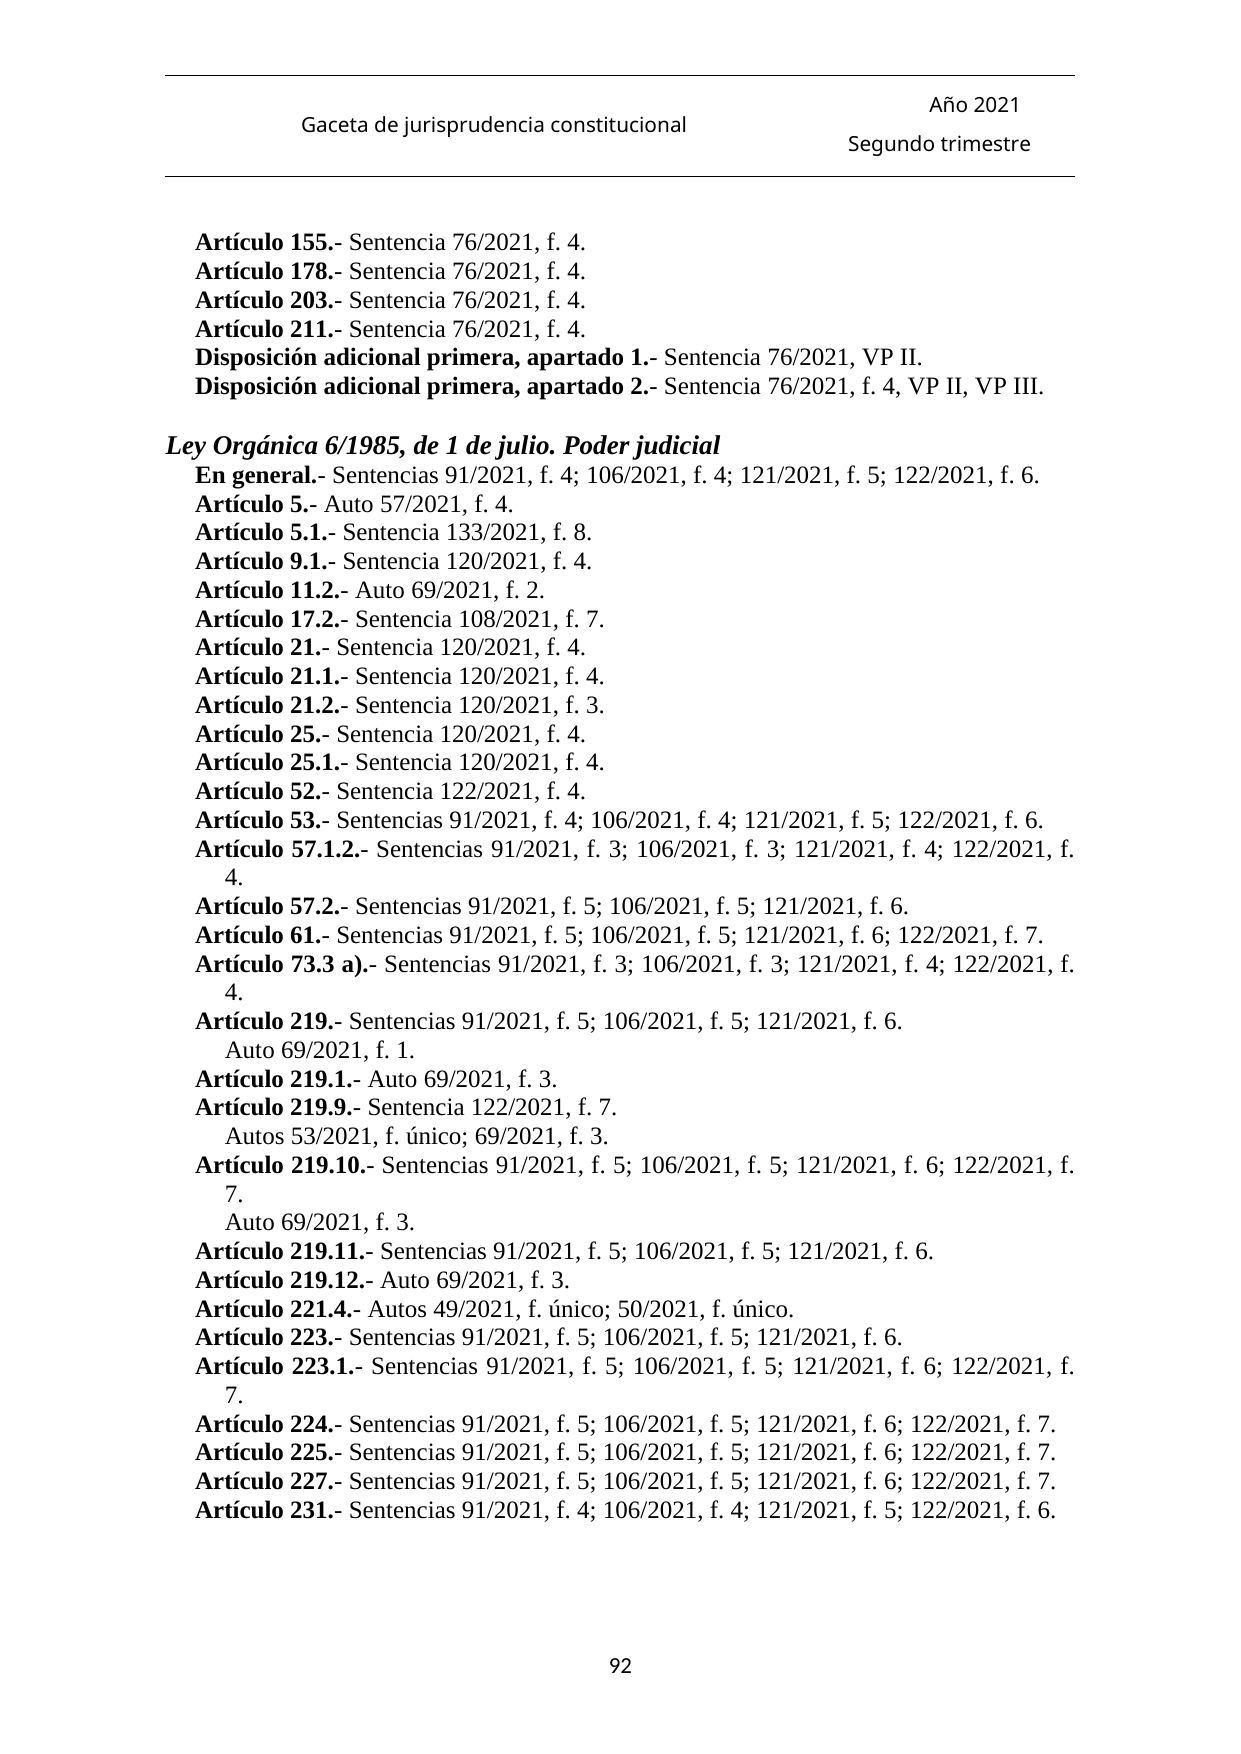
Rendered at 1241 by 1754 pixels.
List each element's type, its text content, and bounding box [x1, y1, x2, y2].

text Artículo 227.- Sentencias 91/2021, f. 5; 106/2021, f. 5; 121/2021, f. 6; 122/2021, f. 7. [195, 1466, 1075, 1495]
text Artículo 219.11.- Sentencias 91/2021, f. 5; 106/2021, f. 5; 121/2021, f. 6. [195, 1236, 1075, 1265]
text Autos 53/2021, f. único; 69/2021, f. 3. [224, 1121, 1075, 1150]
text Artículo 203.- Sentencia 76/2021, f. 4. [195, 285, 1075, 314]
text Artículo 211.- Sentencia 76/2021, f. 4. [195, 314, 1075, 342]
text Artículo 53.- Sentencias 91/2021, f. 4; 106/2021, f. 4; 121/2021, f. 5; 122/2021, f. 6. [195, 805, 1075, 834]
text Artículo 231.- Sentencias 91/2021, f. 4; 106/2021, f. 4; 121/2021, f. 5; 122/2021, f. 6. [195, 1495, 1075, 1524]
text Artículo 61.- Sentencias 91/2021, f. 5; 106/2021, f. 5; 121/2021, f. 6; 122/2021, f. 7. [195, 920, 1075, 949]
text Disposición adicional primera, apartado 1.- Sentencia 76/2021, VP II. [195, 342, 1075, 371]
text Artículo 219.9.- Sentencia 122/2021, f. 7. [195, 1092, 1075, 1121]
text Auto 69/2021, f. 3. [224, 1207, 1075, 1236]
text Artículo 11.2.- Auto 69/2021, f. 2. [195, 575, 1075, 604]
text Artículo 57.1.2.- Sentencias 91/2021, f. 3; 106/2021, f. 3; 121/2021, f. 4; 122/2021, f. 4. [195, 834, 1075, 891]
text Ley Orgánica 6/1985, de 1 de julio. Poder judicial [165, 429, 1075, 460]
text Artículo 219.- Sentencias 91/2021, f. 5; 106/2021, f. 5; 121/2021, f. 6. [195, 1006, 1075, 1035]
text Artículo 21.1.- Sentencia 120/2021, f. 4. [195, 661, 1075, 690]
text Artículo 223.- Sentencias 91/2021, f. 5; 106/2021, f. 5; 121/2021, f. 6. [195, 1322, 1075, 1351]
text Artículo 219.10.- Sentencias 91/2021, f. 5; 106/2021, f. 5; 121/2021, f. 6; 122/2021, f. 7. [195, 1150, 1075, 1207]
text Artículo 21.- Sentencia 120/2021, f. 4. [195, 632, 1075, 661]
text Artículo 9.1.- Sentencia 120/2021, f. 4. [195, 546, 1075, 575]
text En general.- Sentencias 91/2021, f. 4; 106/2021, f. 4; 121/2021, f. 5; 122/2021, f. 6. [195, 460, 1075, 489]
text Artículo 17.2.- Sentencia 108/2021, f. 7. [195, 604, 1075, 632]
text Auto 69/2021, f. 1. [224, 1035, 1075, 1064]
text Artículo 52.- Sentencia 122/2021, f. 4. [195, 776, 1075, 805]
text Artículo 223.1.- Sentencias 91/2021, f. 5; 106/2021, f. 5; 121/2021, f. 6; 122/2021, f. 7. [195, 1351, 1075, 1409]
text Artículo 178.- Sentencia 76/2021, f. 4. [195, 256, 1075, 285]
text Disposición adicional primera, apartado 2.- Sentencia 76/2021, f. 4, VP II, VP III. [195, 371, 1075, 400]
text Artículo 25.1.- Sentencia 120/2021, f. 4. [195, 747, 1075, 776]
text Artículo 225.- Sentencias 91/2021, f. 5; 106/2021, f. 5; 121/2021, f. 6; 122/2021, f. 7. [195, 1437, 1075, 1466]
text Artículo 221.4.- Autos 49/2021, f. único; 50/2021, f. único. [195, 1294, 1075, 1322]
text Artículo 5.- Auto 57/2021, f. 4. [195, 489, 1075, 517]
text Artículo 219.1.- Auto 69/2021, f. 3. [195, 1064, 1075, 1092]
text Artículo 224.- Sentencias 91/2021, f. 5; 106/2021, f. 5; 121/2021, f. 6; 122/2021, f. 7. [195, 1409, 1075, 1437]
text Artículo 73.3 a).- Sentencias 91/2021, f. 3; 106/2021, f. 3; 121/2021, f. 4; 122/2021, f. 4. [195, 949, 1075, 1006]
text Artículo 5.1.- Sentencia 133/2021, f. 8. [195, 517, 1075, 546]
text Artículo 57.2.- Sentencias 91/2021, f. 5; 106/2021, f. 5; 121/2021, f. 6. [195, 891, 1075, 920]
text Artículo 25.- Sentencia 120/2021, f. 4. [195, 719, 1075, 747]
text Artículo 155.- Sentencia 76/2021, f. 4. [195, 227, 1075, 256]
text Artículo 21.2.- Sentencia 120/2021, f. 3. [195, 690, 1075, 719]
text Artículo 219.12.- Auto 69/2021, f. 3. [195, 1265, 1075, 1294]
